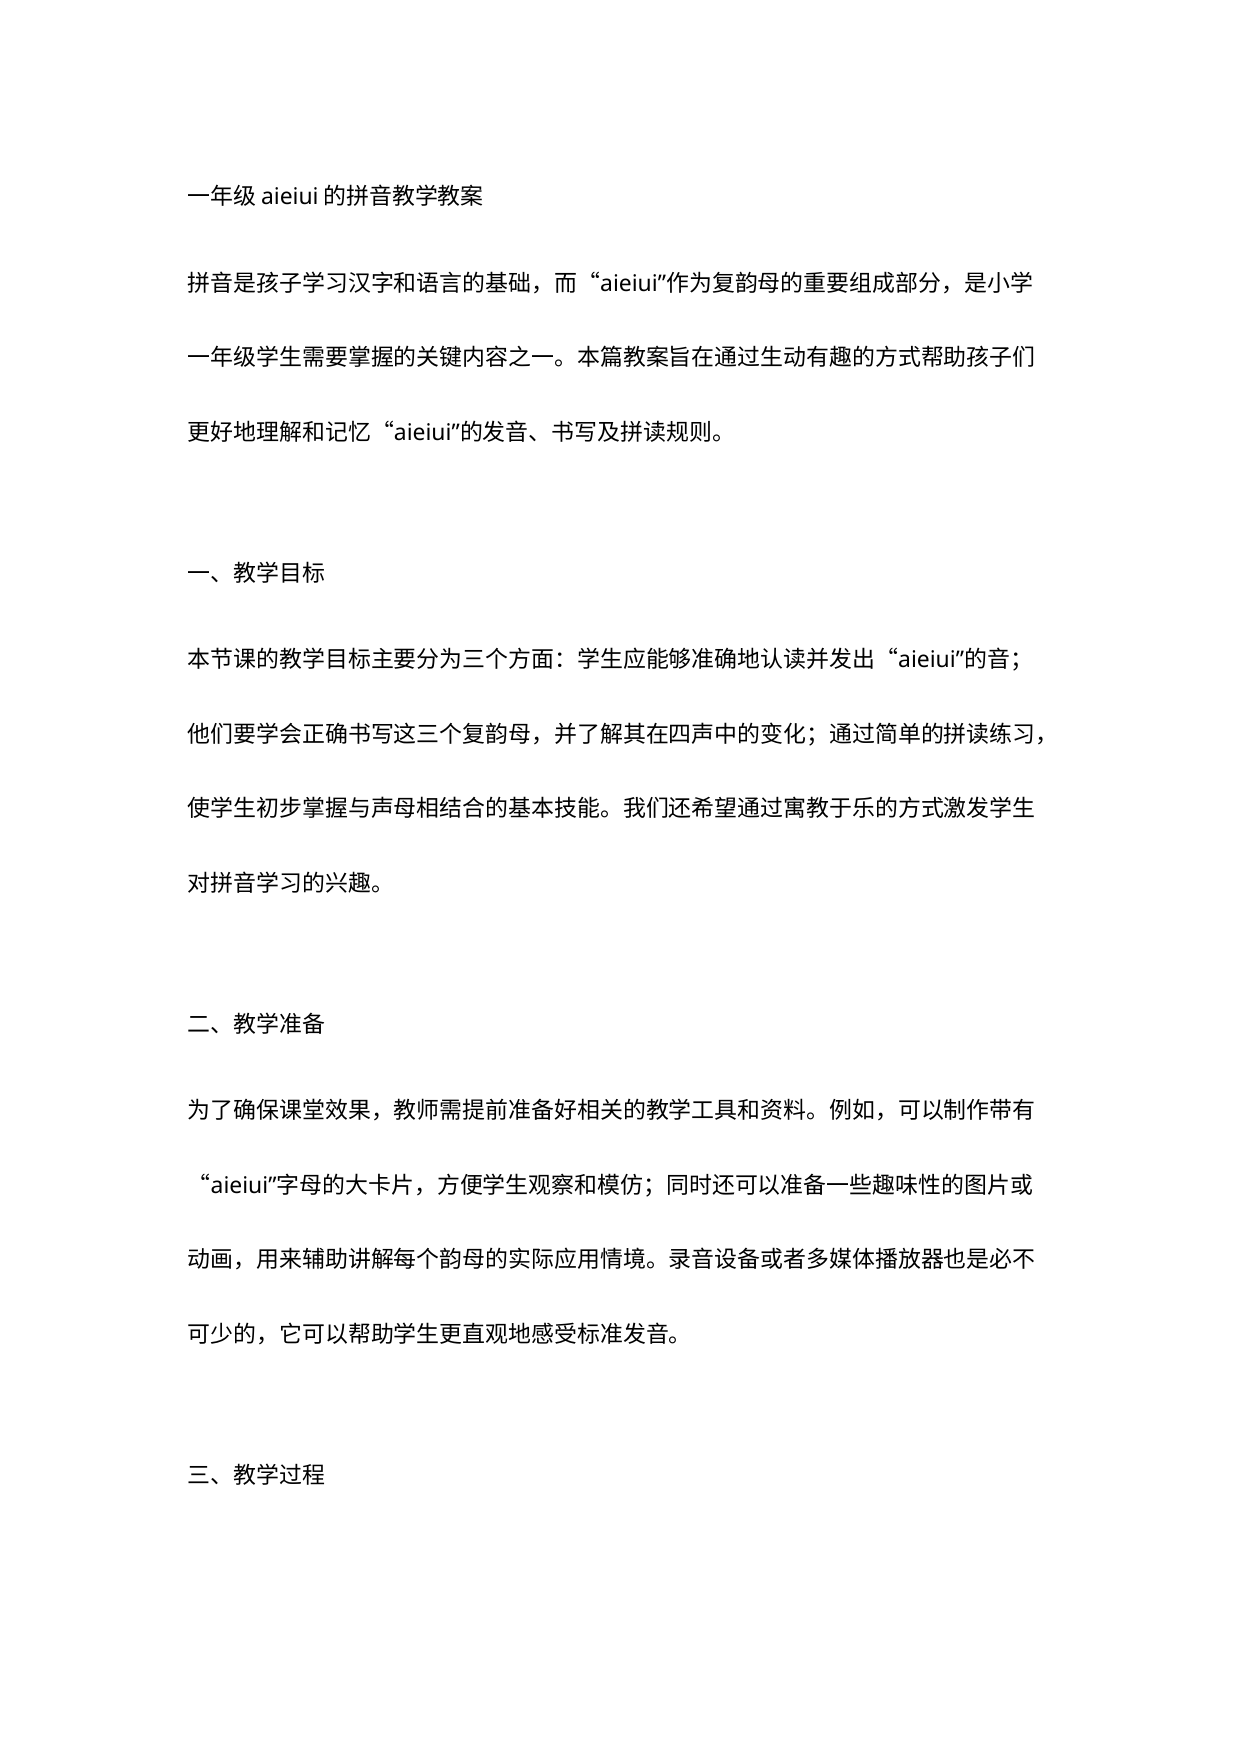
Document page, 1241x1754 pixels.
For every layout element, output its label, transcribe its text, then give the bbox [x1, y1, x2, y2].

text 一年级aieiui的拼音教学教案 [187, 162, 1053, 227]
text 一、教学目标 [187, 538, 1053, 603]
text 本节课的教学目标主要分为三个方面：学生应能够准确地认读并发出“aieiui”的音；他们要学会正确书写这三个复韵母，并了解其在四声中的变化；通过简单的拼读练习，使学生初步掌握与声母相结合的基本技能。我们还希望通过寓教于乐的方式激发学生对拼音学习的兴趣。 [187, 625, 1053, 914]
text 三、教学过程 [187, 1441, 1053, 1506]
text 拼音是孩子学习汉字和语言的基础，而“aieiui”作为复韵母的重要组成部分，是小学一年级学生需要掌握的关键内容之一。本篇教案旨在通过生动有趣的方式帮助孩子们更好地理解和记忆“aieiui”的发音、书写及拼读规则。 [187, 249, 1053, 463]
text 二、教学准备 [187, 989, 1053, 1054]
text 为了确保课堂效果，教师需提前准备好相关的教学工具和资料。例如，可以制作带有“aieiui”字母的大卡片，方便学生观察和模仿；同时还可以准备一些趣味性的图片或动画，用来辅助讲解每个韵母的实际应用情境。录音设备或者多媒体播放器也是必不可少的，它可以帮助学生更直观地感受标准发音。 [187, 1076, 1053, 1365]
